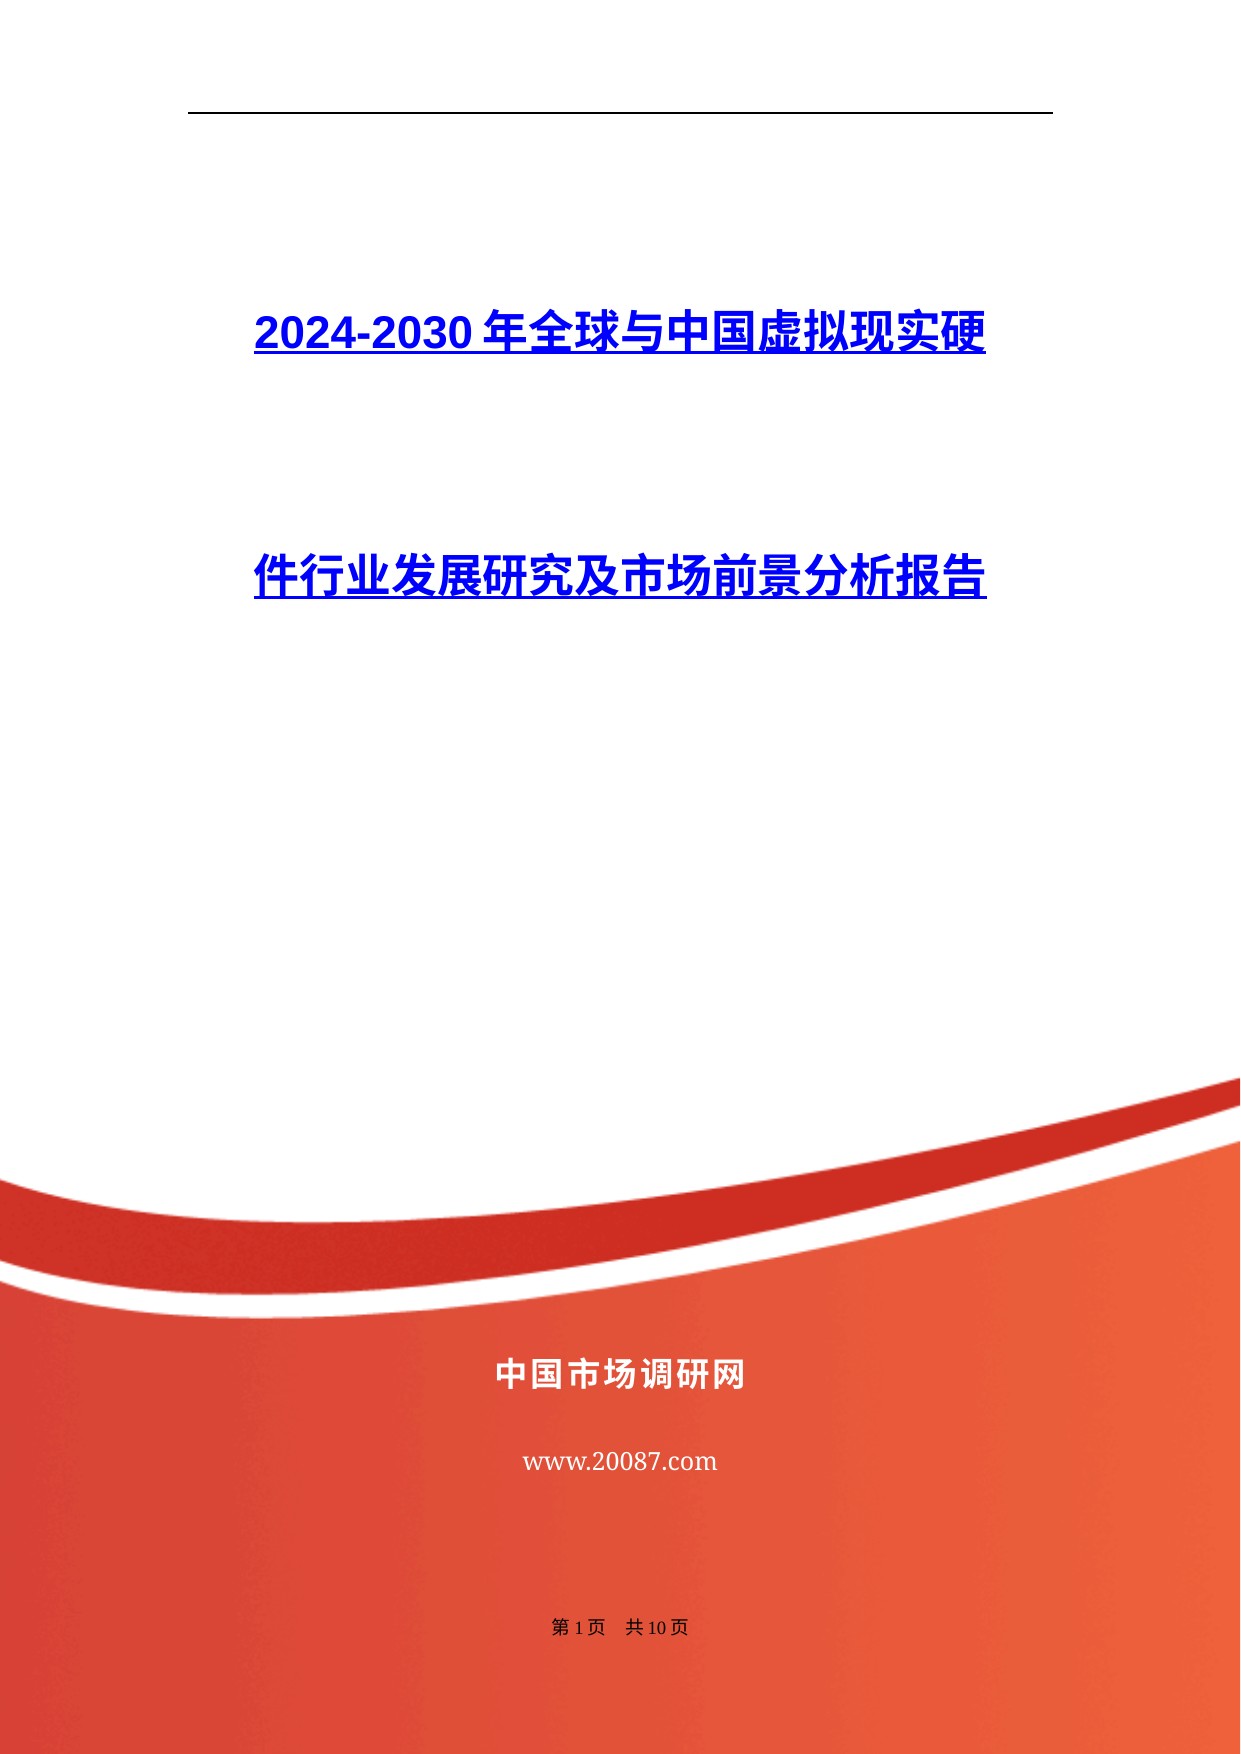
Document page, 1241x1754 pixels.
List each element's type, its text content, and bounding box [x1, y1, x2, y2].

picture [0, 1006, 1241, 1754]
subtitle 中国市场调研网 [187, 1339, 1053, 1404]
text www.20087.com [187, 1428, 1053, 1493]
table_header 2024-2030年全球与中国虚拟现实硬件行业发展研究及市场前景分析报告 [188, 207, 1053, 773]
